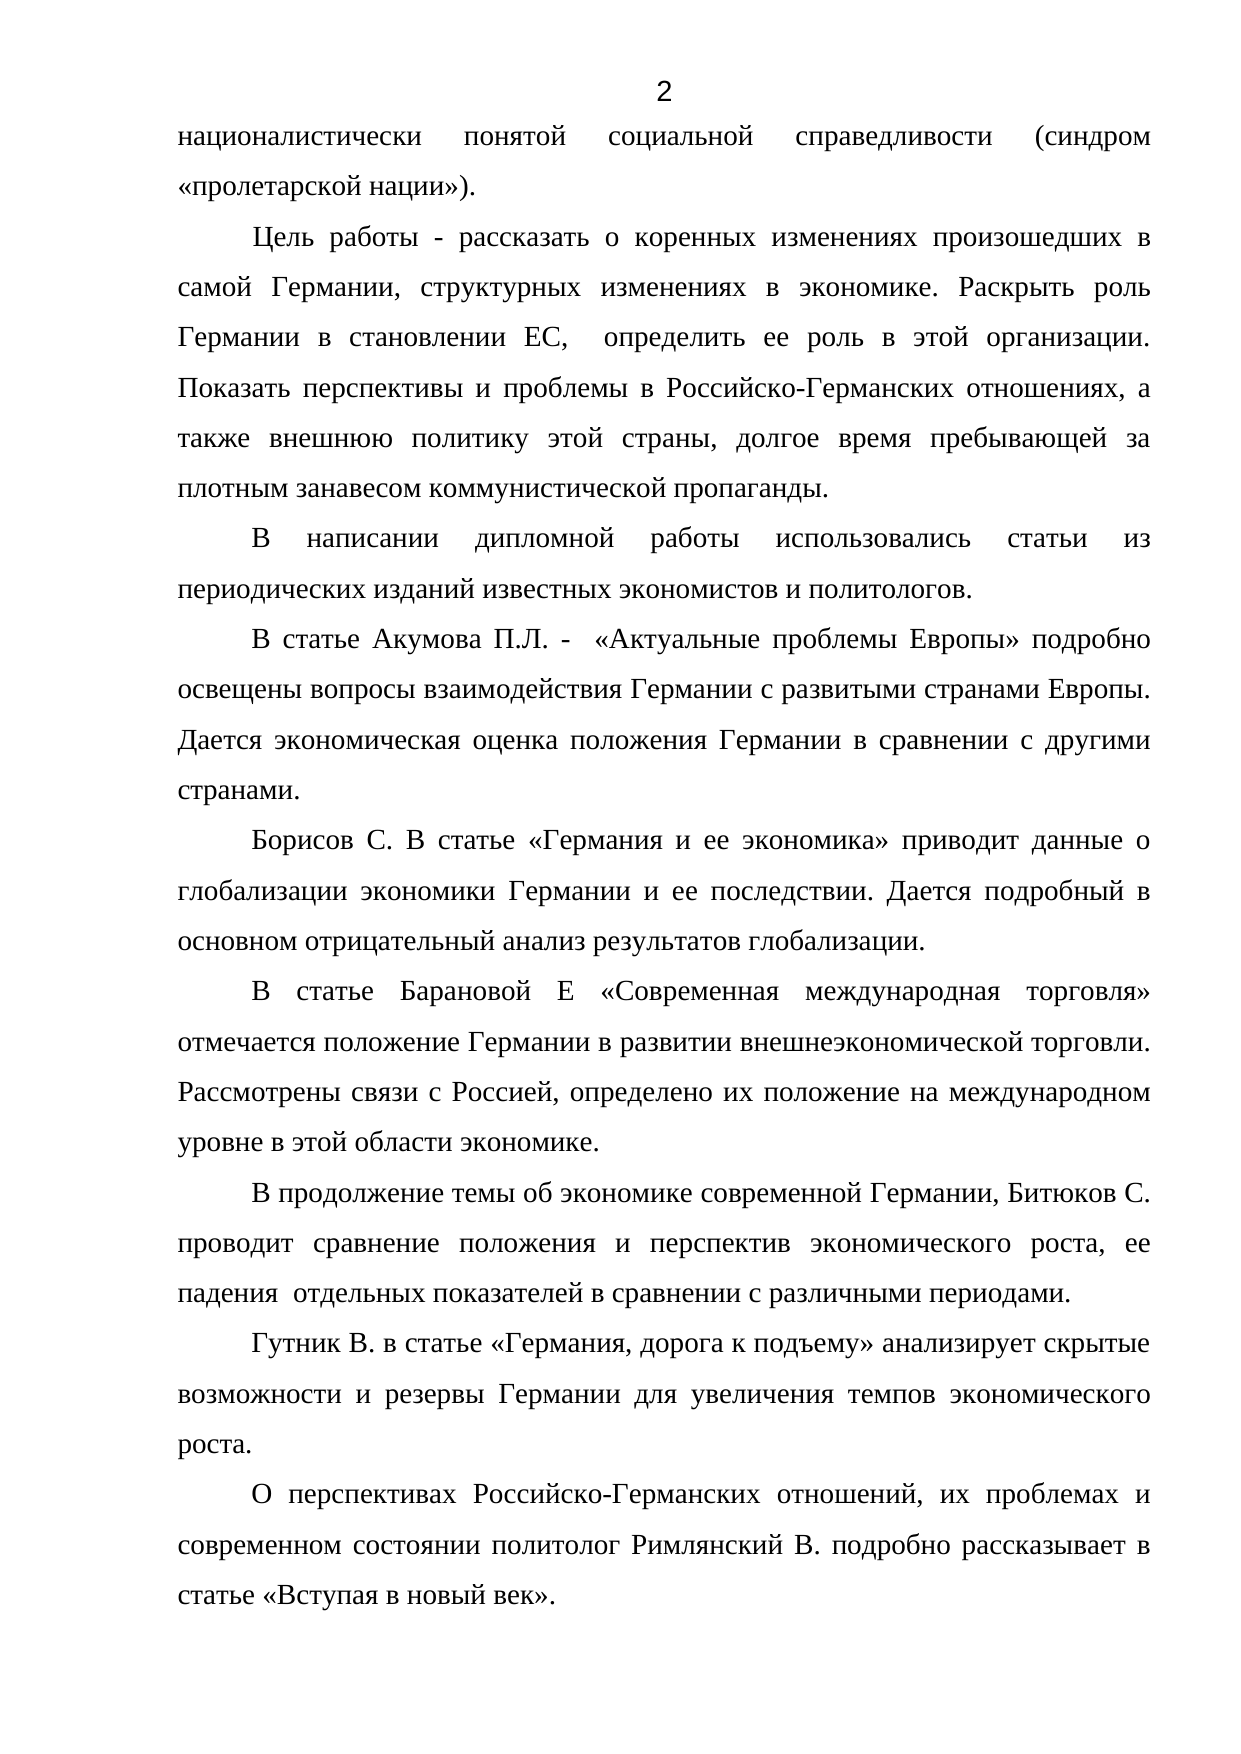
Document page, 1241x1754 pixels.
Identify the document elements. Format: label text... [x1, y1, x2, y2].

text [177, 118, 1152, 202]
text В статье Акумова П.Л. - «Актуальные проблемы Европы» подробно освещены вопросы взаимодействия Германии с развитыми странами Европы. Дается экономическая оценка положения Германии в сравнении с другими странами. [177, 621, 1152, 806]
text В статье Барановой Е «Современная международная торговля» отмечается положение Германии в развитии внешнеэкономической торговли. Рассмотрены связи с Россией, определено их положение на международном уровне в этой области экономике. [177, 973, 1152, 1158]
text Борисов С. В статье «Германия и ее экономика» приводит данные о глобализации экономики Германии и ее последствии. Дается подробный в основном отрицательный анализ результатов глобализации. [177, 822, 1152, 957]
text В продолжение темы об экономике современной Германии, Битюков С. проводит сравнение положения и перспектив экономического роста, ее падения отдельных показателей в сравнении с различными периодами. [177, 1175, 1152, 1309]
text В написании дипломной работы использовались статьи из периодических изданий известных экономистов и политологов. [177, 521, 1152, 604]
text О перспективах Российско-Германских отношений, их проблемах и современном состоянии политолог Римлянский В. подробно рассказывает в статье «Вступая в новый век». [177, 1477, 1152, 1611]
text Гутник В. в статье «Германия, дорога к подъему» анализирует скрытые возможности и резервы Германии для увеличения темпов экономического роста. [177, 1326, 1152, 1460]
text Цель работы - рассказать о коренных изменениях произошедших в самой Германии, структурных изменениях в экономике. Раскрыть роль Германии в становлении ЕС, определить ее роль в этой организации. Показать перспективы и проблемы в Российско-Германских отношениях, а также внешнюю политику этой страны, долгое время пребывающей за плотным занавесом коммунистической пропаганды. [177, 219, 1152, 504]
